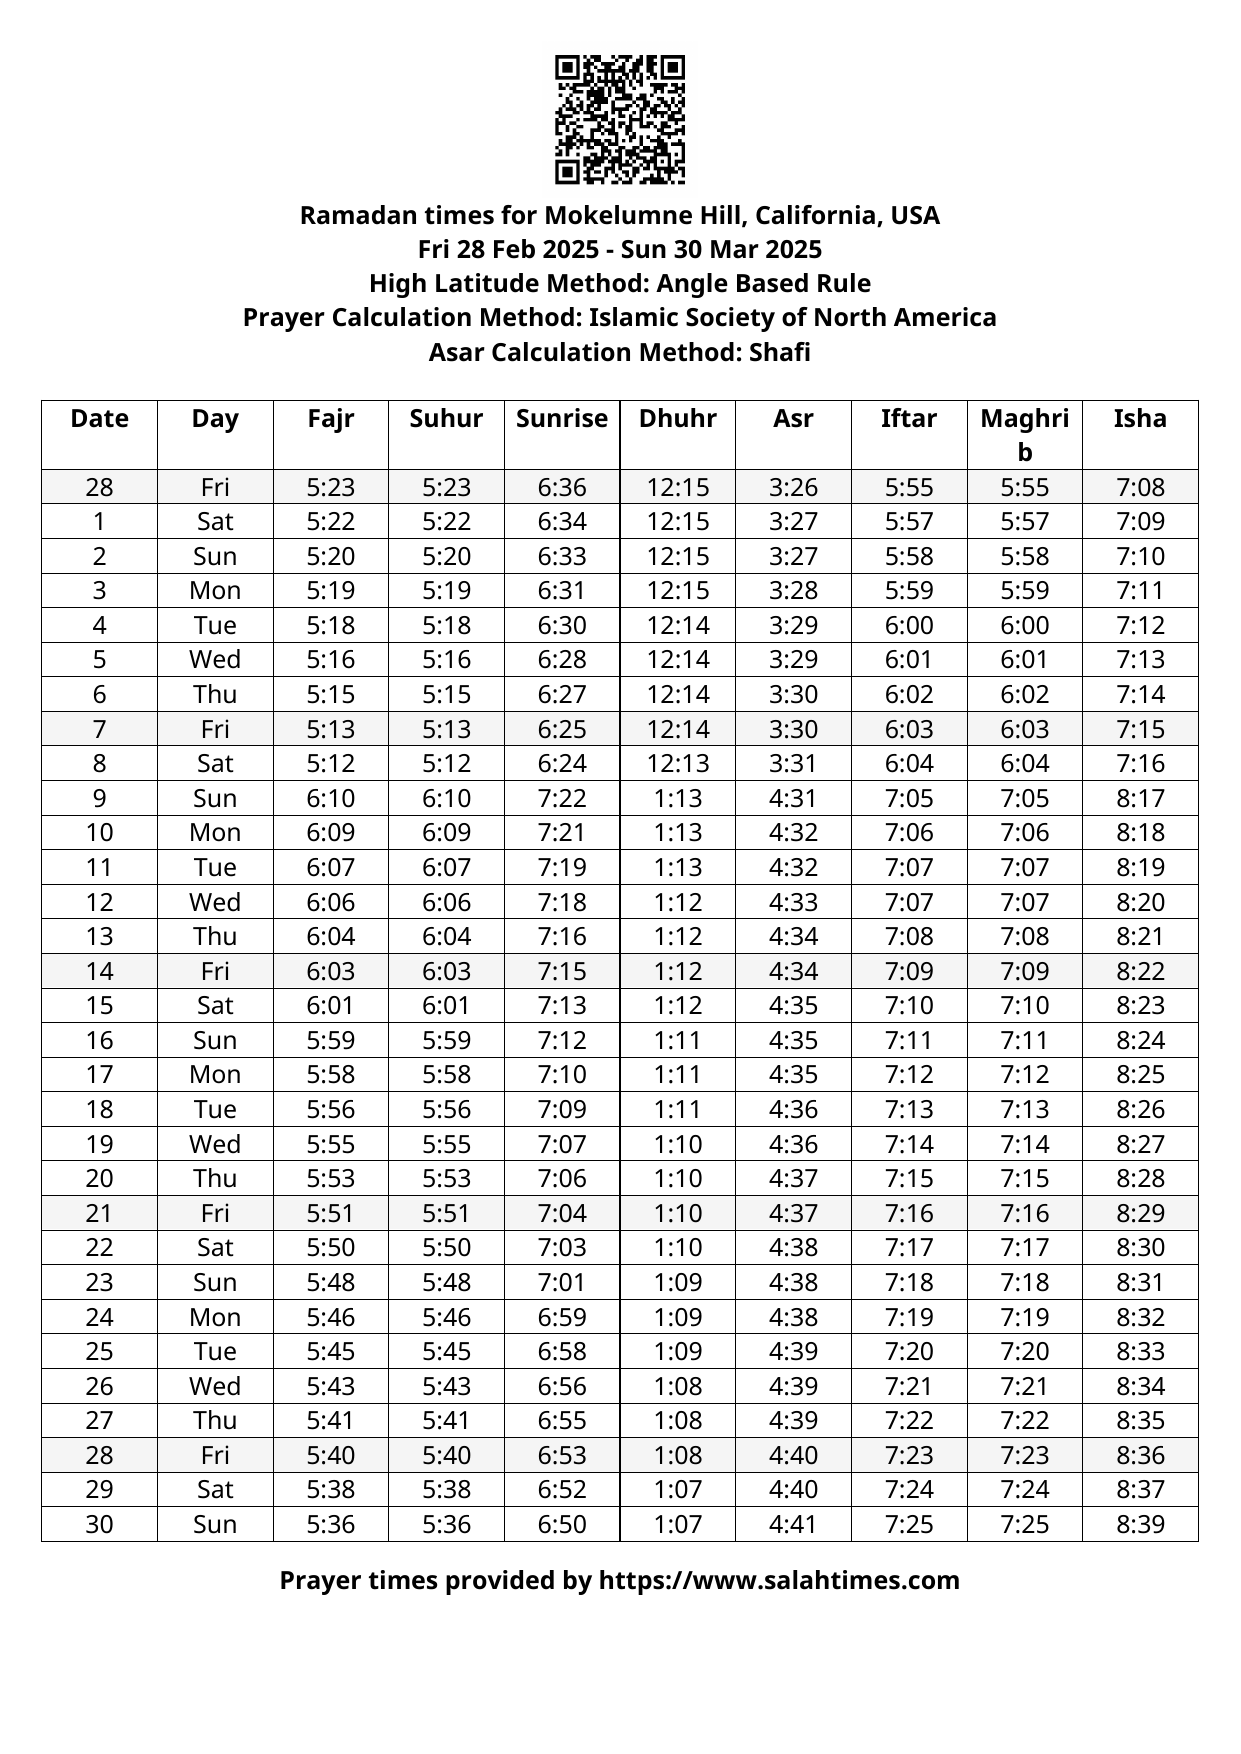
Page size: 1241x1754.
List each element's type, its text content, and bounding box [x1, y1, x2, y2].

table_cell 8:24 [1083, 1023, 1198, 1057]
table_cell 8:30 [1083, 1231, 1198, 1264]
table_cell 8:27 [1083, 1127, 1198, 1160]
table_cell 5:16 [389, 643, 504, 676]
table_cell 4:38 [736, 1265, 851, 1299]
table_cell 5:15 [274, 677, 388, 711]
table_cell 7:15 [968, 1161, 1082, 1195]
table_cell 6 [42, 677, 157, 711]
table_cell 5:55 [852, 470, 967, 503]
table_cell 7:11 [852, 1023, 967, 1057]
table_cell 5:51 [274, 1196, 388, 1229]
table_cell 6:01 [274, 989, 388, 1022]
table_cell Tue [158, 608, 273, 642]
table_cell 7:18 [505, 885, 619, 918]
table_cell 7:13 [968, 1092, 1082, 1126]
table_cell 5:41 [389, 1404, 504, 1437]
table_cell 5:55 [389, 1127, 504, 1160]
table_cell 1:10 [621, 1231, 735, 1264]
table_header Sunrise [505, 401, 619, 469]
table_cell 22 [42, 1231, 157, 1264]
table_cell 6:31 [505, 574, 619, 607]
table_cell 4:35 [736, 1023, 851, 1057]
table_header Isha [1083, 401, 1198, 469]
table_cell 26 [42, 1369, 157, 1402]
table_cell 7:10 [505, 1058, 619, 1091]
table_cell 1:08 [621, 1438, 735, 1472]
table_header Iftar [852, 401, 967, 469]
table_cell 12:14 [621, 643, 735, 676]
table_cell 5:58 [274, 1058, 388, 1091]
table_cell 5:23 [389, 470, 504, 503]
table_cell 7:15 [852, 1161, 967, 1195]
table_cell Fri [158, 712, 273, 745]
table_cell 7:19 [852, 1300, 967, 1333]
table_cell 24 [42, 1300, 157, 1333]
table_cell 5:58 [389, 1058, 504, 1091]
table_cell 5:59 [274, 1023, 388, 1057]
table_cell 8:18 [1083, 816, 1198, 849]
table_cell Wed [158, 643, 273, 676]
table_cell 7:06 [968, 816, 1082, 849]
table_cell Thu [158, 1161, 273, 1195]
table_cell 27 [42, 1404, 157, 1437]
table_cell 5:43 [274, 1369, 388, 1402]
table_cell Sat [158, 504, 273, 538]
table_cell 5:45 [389, 1334, 504, 1368]
table_cell 1:11 [621, 1058, 735, 1091]
table_cell 3 [42, 574, 157, 607]
table_cell 8:34 [1083, 1369, 1198, 1402]
table_cell 5:46 [274, 1300, 388, 1333]
table_cell 4 [42, 608, 157, 642]
table_cell 12:15 [621, 574, 735, 607]
table_cell 6:09 [389, 816, 504, 849]
table_cell 6:07 [274, 850, 388, 884]
text Prayer times provided by https://www.salahtimes.com [42, 1563, 1198, 1597]
table_cell 6:25 [505, 712, 619, 745]
table_cell 6:10 [389, 781, 504, 814]
table_cell 3:30 [736, 677, 851, 711]
table_cell 6:04 [852, 746, 967, 780]
table_cell 8:17 [1083, 781, 1198, 814]
table_cell Fri [158, 954, 273, 987]
table_cell 12:14 [621, 608, 735, 642]
table_cell 7:06 [852, 816, 967, 849]
table_cell 5:57 [968, 504, 1082, 538]
table_cell 1:08 [621, 1404, 735, 1437]
table_cell Sun [158, 539, 273, 572]
table_cell 12:13 [621, 746, 735, 780]
table_cell 8:31 [1083, 1265, 1198, 1299]
table_cell 1:11 [621, 1023, 735, 1057]
table_cell Sun [158, 1023, 273, 1057]
table_cell 1:13 [621, 850, 735, 884]
text Prayer Calculation Method: Islamic Society of North America [42, 300, 1198, 334]
table_cell 4:38 [736, 1231, 851, 1264]
table_cell Sun [158, 1265, 273, 1299]
table_cell 7:03 [505, 1231, 619, 1264]
table_cell 1 [42, 504, 157, 538]
table_cell 7:10 [852, 989, 967, 1022]
table_cell 5:41 [274, 1404, 388, 1437]
table_cell 6:01 [389, 989, 504, 1022]
table_cell 4:37 [736, 1161, 851, 1195]
table_cell 6:09 [274, 816, 388, 849]
table_cell Thu [158, 1404, 273, 1437]
table_cell 6:36 [505, 470, 619, 503]
table_cell 28 [42, 1438, 157, 1472]
table_cell 6:01 [852, 643, 967, 676]
table_cell 19 [42, 1127, 157, 1160]
table_cell 6:28 [505, 643, 619, 676]
table_cell Fri [158, 1438, 273, 1472]
table_cell 7:10 [968, 989, 1082, 1022]
table_header Suhur [389, 401, 504, 469]
table_cell 7:25 [968, 1507, 1082, 1541]
table_cell 7:12 [852, 1058, 967, 1091]
table_cell 4:41 [736, 1507, 851, 1541]
table_header Dhuhr [621, 401, 735, 469]
table_cell Sat [158, 989, 273, 1022]
table_cell 4:34 [736, 919, 851, 953]
table_cell 1:11 [621, 1092, 735, 1126]
table_cell 7 [42, 712, 157, 745]
table_cell 7:12 [505, 1023, 619, 1057]
table_cell 6:06 [274, 885, 388, 918]
table_cell 7:22 [852, 1404, 967, 1437]
table_header Fajr [274, 401, 388, 469]
table_cell 4:31 [736, 781, 851, 814]
table_cell 7:01 [505, 1265, 619, 1299]
table_cell 4:36 [736, 1127, 851, 1160]
table_cell 8:23 [1083, 989, 1198, 1022]
table_cell 5:20 [389, 539, 504, 572]
table_cell Mon [158, 1058, 273, 1091]
table_cell 8 [42, 746, 157, 780]
table_cell 5:58 [968, 539, 1082, 572]
table_cell 7:16 [852, 1196, 967, 1229]
table_cell 6:34 [505, 504, 619, 538]
table_cell 7:18 [968, 1265, 1082, 1299]
table_cell 3:26 [736, 470, 851, 503]
table_cell 6:56 [505, 1369, 619, 1402]
table_cell 7:07 [505, 1127, 619, 1160]
table_cell 7:24 [968, 1473, 1082, 1506]
table_cell 8:26 [1083, 1092, 1198, 1126]
table_cell 7:23 [968, 1438, 1082, 1472]
table_cell 5:43 [389, 1369, 504, 1402]
table_cell 30 [42, 1507, 157, 1541]
table_cell 1:12 [621, 954, 735, 987]
table_cell 5:40 [389, 1438, 504, 1472]
table_cell 1:12 [621, 885, 735, 918]
table_cell 1:09 [621, 1334, 735, 1368]
table_cell 5:51 [389, 1196, 504, 1229]
table_cell 7:07 [968, 850, 1082, 884]
table_cell 5:53 [274, 1161, 388, 1195]
table_cell 3:31 [736, 746, 851, 780]
table_cell 12:15 [621, 504, 735, 538]
table_cell 12 [42, 885, 157, 918]
table_cell Mon [158, 816, 273, 849]
table_cell 8:39 [1083, 1507, 1198, 1541]
table_cell 1:07 [621, 1473, 735, 1506]
table_cell 5:55 [274, 1127, 388, 1160]
table_cell 4:34 [736, 954, 851, 987]
table_cell 4:35 [736, 989, 851, 1022]
table_cell 8:22 [1083, 954, 1198, 987]
table_cell 3:29 [736, 608, 851, 642]
table_cell Wed [158, 1369, 273, 1402]
table_cell 23 [42, 1265, 157, 1299]
table_cell 12:15 [621, 539, 735, 572]
table_cell 7:16 [1083, 746, 1198, 780]
table_cell 12:14 [621, 712, 735, 745]
table_cell 8:37 [1083, 1473, 1198, 1506]
table_cell 7:12 [1083, 608, 1198, 642]
table_cell 4:39 [736, 1369, 851, 1402]
table_cell 6:59 [505, 1300, 619, 1333]
table_cell Fri [158, 470, 273, 503]
table_cell 6:10 [274, 781, 388, 814]
table_header Asr [736, 401, 851, 469]
table_cell 5:22 [389, 504, 504, 538]
table_cell 5:19 [274, 574, 388, 607]
table_cell 7:10 [1083, 539, 1198, 572]
table_cell 6:06 [389, 885, 504, 918]
table_cell 6:03 [274, 954, 388, 987]
table_cell 7:13 [1083, 643, 1198, 676]
table_cell 5 [42, 643, 157, 676]
table_cell 1:08 [621, 1369, 735, 1402]
table_cell 17 [42, 1058, 157, 1091]
table_cell 5:48 [389, 1265, 504, 1299]
table_cell 7:08 [852, 919, 967, 953]
table_cell 3:30 [736, 712, 851, 745]
table_cell 5:55 [968, 470, 1082, 503]
table_cell 7:08 [968, 919, 1082, 953]
text Ramadan times for Mokelumne Hill, California, USA [42, 198, 1198, 232]
table_header Day [158, 401, 273, 469]
table_cell 8:29 [1083, 1196, 1198, 1229]
table_cell 5:16 [274, 643, 388, 676]
table_cell 7:15 [1083, 712, 1198, 745]
table_cell 7:09 [968, 954, 1082, 987]
table_cell 7:05 [852, 781, 967, 814]
table_cell 7:19 [968, 1300, 1082, 1333]
table_cell 25 [42, 1334, 157, 1368]
table_cell 5:53 [389, 1161, 504, 1195]
table_cell 5:45 [274, 1334, 388, 1368]
table_cell 7:07 [852, 850, 967, 884]
table_cell 5:46 [389, 1300, 504, 1333]
table_cell 5:12 [274, 746, 388, 780]
table_cell 5:59 [852, 574, 967, 607]
table_cell 7:23 [852, 1438, 967, 1472]
table_cell 7:13 [852, 1092, 967, 1126]
table_cell 1:10 [621, 1127, 735, 1160]
table_cell 6:02 [968, 677, 1082, 711]
table_cell 5:12 [389, 746, 504, 780]
table_cell 7:22 [968, 1404, 1082, 1437]
table_cell Thu [158, 677, 273, 711]
table_cell 5:38 [274, 1473, 388, 1506]
table_cell 7:15 [505, 954, 619, 987]
table_cell 5:19 [389, 574, 504, 607]
text Asar Calculation Method: Shafi [42, 334, 1198, 368]
table_cell 5:22 [274, 504, 388, 538]
table_cell 7:14 [968, 1127, 1082, 1160]
table_cell 5:36 [274, 1507, 388, 1541]
table_cell 12:15 [621, 470, 735, 503]
table_cell Tue [158, 850, 273, 884]
table_cell 1:09 [621, 1300, 735, 1333]
table_cell 7:04 [505, 1196, 619, 1229]
table_cell 7:18 [852, 1265, 967, 1299]
table_cell 7:14 [1083, 677, 1198, 711]
table_cell 1:12 [621, 919, 735, 953]
table_cell 15 [42, 989, 157, 1022]
table_cell 7:25 [852, 1507, 967, 1541]
table_cell 7:17 [968, 1231, 1082, 1264]
table_cell 6:04 [389, 919, 504, 953]
table_cell 7:12 [968, 1058, 1082, 1091]
table_cell 4:39 [736, 1404, 851, 1437]
table_cell 5:40 [274, 1438, 388, 1472]
table_cell 7:21 [852, 1369, 967, 1402]
table_cell 8:32 [1083, 1300, 1198, 1333]
table_cell 5:36 [389, 1507, 504, 1541]
table_cell 5:38 [389, 1473, 504, 1506]
table_cell 7:20 [968, 1334, 1082, 1368]
table_cell 1:13 [621, 781, 735, 814]
table_cell 7:09 [505, 1092, 619, 1126]
table_cell 7:16 [968, 1196, 1082, 1229]
table_cell 7:09 [1083, 504, 1198, 538]
table_cell 5:58 [852, 539, 967, 572]
table_cell 9 [42, 781, 157, 814]
table_cell 1:10 [621, 1196, 735, 1229]
table_cell 5:23 [274, 470, 388, 503]
table_cell 5:20 [274, 539, 388, 572]
table_cell 6:03 [968, 712, 1082, 745]
table_cell 7:21 [968, 1369, 1082, 1402]
table_cell 8:25 [1083, 1058, 1198, 1091]
table_cell 4:35 [736, 1058, 851, 1091]
table_cell 4:37 [736, 1196, 851, 1229]
table_cell 7:06 [505, 1161, 619, 1195]
table_cell 8:33 [1083, 1334, 1198, 1368]
table_cell 6:27 [505, 677, 619, 711]
table_cell 6:04 [274, 919, 388, 953]
table_cell 1:12 [621, 989, 735, 1022]
table_cell 5:56 [389, 1092, 504, 1126]
table_cell 6:52 [505, 1473, 619, 1506]
table_cell Sun [158, 1507, 273, 1541]
table_cell 18 [42, 1092, 157, 1126]
table_cell 4:38 [736, 1300, 851, 1333]
table_cell 7:22 [505, 781, 619, 814]
table_cell 28 [42, 470, 157, 503]
table_cell 14 [42, 954, 157, 987]
table_cell Tue [158, 1092, 273, 1126]
table_cell 5:13 [389, 712, 504, 745]
table_cell 6:00 [852, 608, 967, 642]
table_cell 5:15 [389, 677, 504, 711]
table_cell 7:24 [852, 1473, 967, 1506]
table_cell Tue [158, 1334, 273, 1368]
table_cell 6:58 [505, 1334, 619, 1368]
table_cell 6:04 [968, 746, 1082, 780]
table_cell 7:21 [505, 816, 619, 849]
table_cell 6:02 [852, 677, 967, 711]
table_cell 4:33 [736, 885, 851, 918]
table_cell 5:13 [274, 712, 388, 745]
table_cell 6:53 [505, 1438, 619, 1472]
table_cell Sat [158, 1231, 273, 1264]
table_cell 5:57 [852, 504, 967, 538]
table_cell Mon [158, 574, 273, 607]
table_cell Fri [158, 1196, 273, 1229]
table_cell 7:13 [505, 989, 619, 1022]
table_cell 5:50 [389, 1231, 504, 1264]
table_cell 6:24 [505, 746, 619, 780]
table_cell 3:27 [736, 504, 851, 538]
table_cell 4:36 [736, 1092, 851, 1126]
table_cell 3:27 [736, 539, 851, 572]
table_cell 6:03 [389, 954, 504, 987]
picture [542, 41, 699, 198]
table_cell 7:20 [852, 1334, 967, 1368]
table_cell 7:16 [505, 919, 619, 953]
table_cell Mon [158, 1300, 273, 1333]
table_cell 7:19 [505, 850, 619, 884]
table_cell 5:59 [968, 574, 1082, 607]
text High Latitude Method: Angle Based Rule [42, 266, 1198, 300]
table_cell 4:40 [736, 1438, 851, 1472]
table_cell 7:17 [852, 1231, 967, 1264]
table_cell 13 [42, 919, 157, 953]
table_cell 8:20 [1083, 885, 1198, 918]
table_cell 10 [42, 816, 157, 849]
table_cell 6:07 [389, 850, 504, 884]
table_cell 6:33 [505, 539, 619, 572]
table_cell 6:01 [968, 643, 1082, 676]
table_cell 5:18 [274, 608, 388, 642]
table_cell 8:19 [1083, 850, 1198, 884]
table_cell 5:59 [389, 1023, 504, 1057]
table_cell 21 [42, 1196, 157, 1229]
table_cell 1:07 [621, 1507, 735, 1541]
table_cell 1:13 [621, 816, 735, 849]
table_cell 1:09 [621, 1265, 735, 1299]
table_cell 4:40 [736, 1473, 851, 1506]
table_cell 8:21 [1083, 919, 1198, 953]
table_cell 7:11 [968, 1023, 1082, 1057]
table_cell 4:32 [736, 816, 851, 849]
table_header Date [42, 401, 157, 469]
table_cell Wed [158, 885, 273, 918]
table_cell 6:00 [968, 608, 1082, 642]
table_cell 8:28 [1083, 1161, 1198, 1195]
table_cell 5:18 [389, 608, 504, 642]
table_cell 6:03 [852, 712, 967, 745]
table_cell 12:14 [621, 677, 735, 711]
table_cell Wed [158, 1127, 273, 1160]
text Fri 28 Feb 2025 - Sun 30 Mar 2025 [42, 232, 1198, 266]
table_cell 6:50 [505, 1507, 619, 1541]
table_cell 16 [42, 1023, 157, 1057]
table_cell 7:08 [1083, 470, 1198, 503]
table_header Maghrib [968, 401, 1082, 469]
table_cell 5:48 [274, 1265, 388, 1299]
table_cell Sat [158, 1473, 273, 1506]
table_cell 8:35 [1083, 1404, 1198, 1437]
table_cell Sun [158, 781, 273, 814]
table_cell 5:56 [274, 1092, 388, 1126]
table_cell 7:05 [968, 781, 1082, 814]
table_cell 4:39 [736, 1334, 851, 1368]
table_cell 20 [42, 1161, 157, 1195]
table_cell 3:28 [736, 574, 851, 607]
table_cell Sat [158, 746, 273, 780]
table_cell 3:29 [736, 643, 851, 676]
table_cell 7:07 [852, 885, 967, 918]
table_cell 5:50 [274, 1231, 388, 1264]
table_cell 7:09 [852, 954, 967, 987]
table_cell 11 [42, 850, 157, 884]
table_cell 7:14 [852, 1127, 967, 1160]
table_cell 2 [42, 539, 157, 572]
table_cell 4:32 [736, 850, 851, 884]
table_cell 29 [42, 1473, 157, 1506]
table_cell 8:36 [1083, 1438, 1198, 1472]
table_cell 7:11 [1083, 574, 1198, 607]
table_cell Thu [158, 919, 273, 953]
table_cell 6:55 [505, 1404, 619, 1437]
table_cell 6:30 [505, 608, 619, 642]
table_cell 7:07 [968, 885, 1082, 918]
table_cell 1:10 [621, 1161, 735, 1195]
